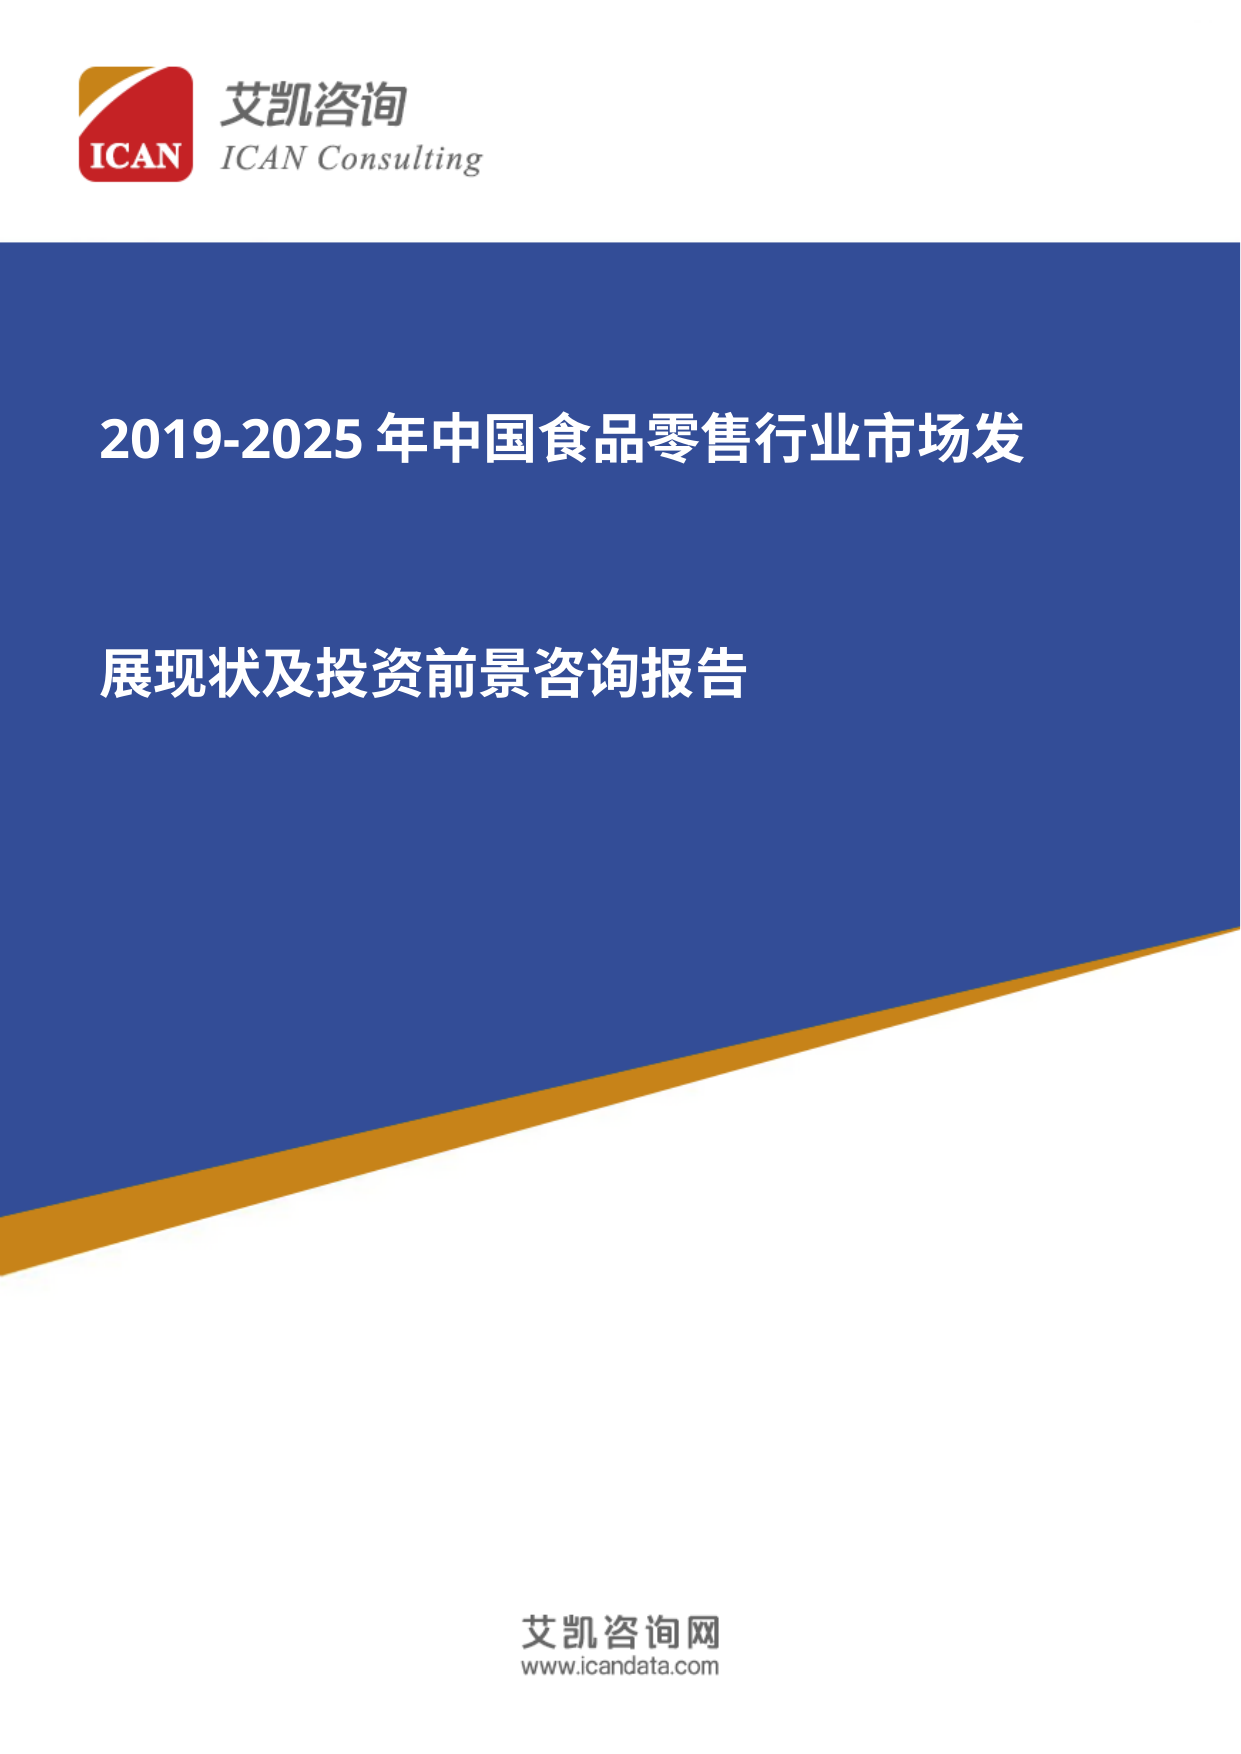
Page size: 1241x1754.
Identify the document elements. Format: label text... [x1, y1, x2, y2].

subtitle 2019-2025年中国食品零售行业市场发展现状及投资前景咨询报告 [99, 386, 1053, 718]
picture [0, 5, 1241, 1754]
